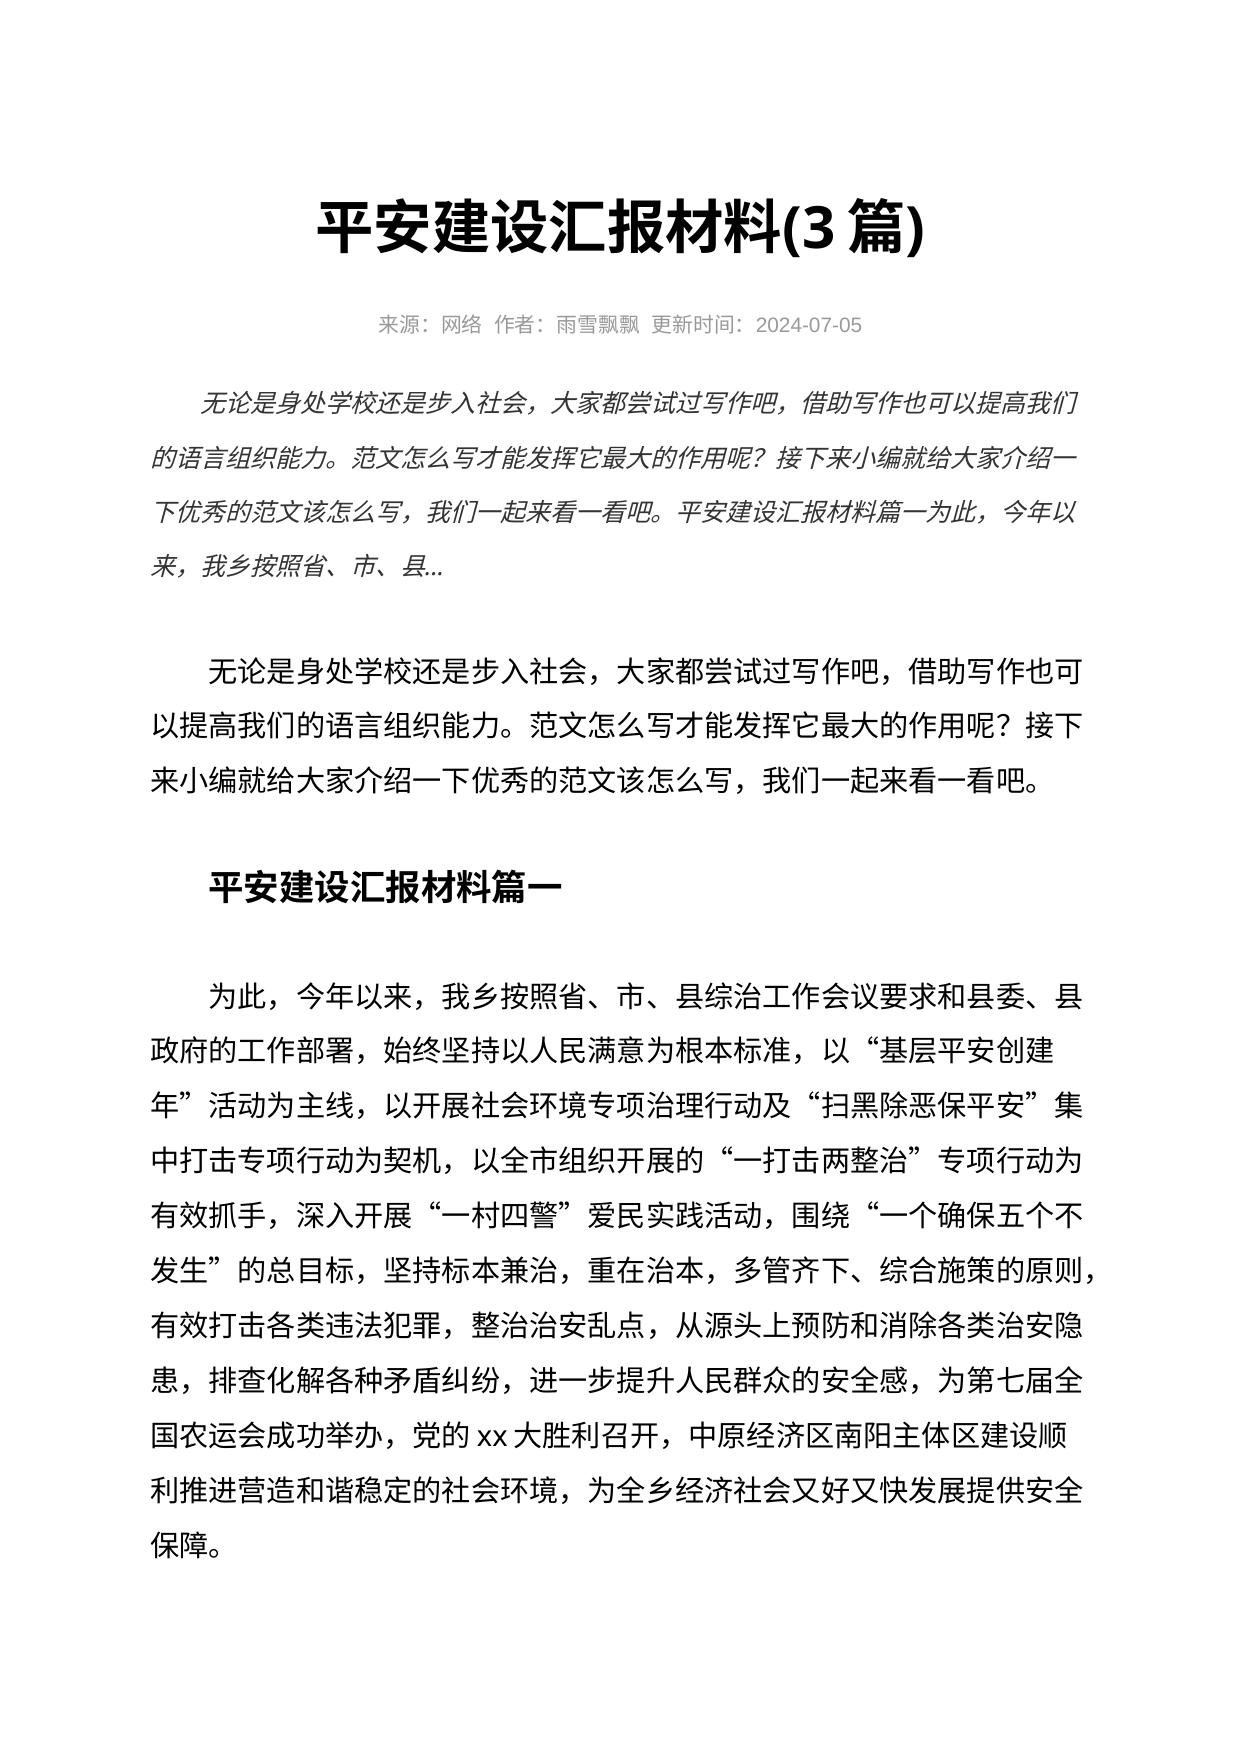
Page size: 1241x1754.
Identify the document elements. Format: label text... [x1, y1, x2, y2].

text 无论是身处学校还是步入社会，大家都尝试过写作吧，借助写作也可以提高我们的语言组织能力。范文怎么写才能发挥它最大的作用呢？接下来小编就给大家介绍一下优秀的范文该怎么写，我们一起来看一看吧。 [150, 648, 1090, 800]
text 平安建设汇报材料篇一 [150, 860, 1090, 911]
text 为此，今年以来，我乡按照省、市、县综治工作会议要求和县委、县政府的工作部署，始终坚持以人民满意为根本标准，以“基层平安创建年”活动为主线，以开展社会环境专项治理行动及“扫黑除恶保平安”集中打击专项行动为契机，以全市组织开展的“一打击两整治”专项行动为有效抓手，深入开展“一村四警”爱民实践活动，围绕“一个确保五个不发生”的总目标，坚持标本兼治，重在治本，多管齐下、综合施策的原则，有效打击各类违法犯罪，整治治安乱点，从源头上预防和消除各类治安隐患，排查化解各种矛盾纠纷，进一步提升人民群众的安全感，为第七届全国农运会成功举办，党的xx大胜利召开，中原经济区南阳主体区建设顺利推进营造和谐稳定的社会环境，为全乡经济社会又好又快发展提供安全保障。 [150, 973, 1090, 1564]
subtitle 平安建设汇报材料(3篇) [150, 181, 1090, 266]
text 来源：网络 作者：雨雪飘飘 更新时间：2024-07-05 [150, 313, 1090, 337]
text 无论是身处学校还是步入社会，大家都尝试过写作吧，借助写作也可以提高我们的语言组织能力。范文怎么写才能发挥它最大的作用呢？接下来小编就给大家介绍一下优秀的范文该怎么写，我们一起来看一看吧。平安建设汇报材料篇一为此，今年以来，我乡按照省、市、县... [150, 384, 1090, 583]
